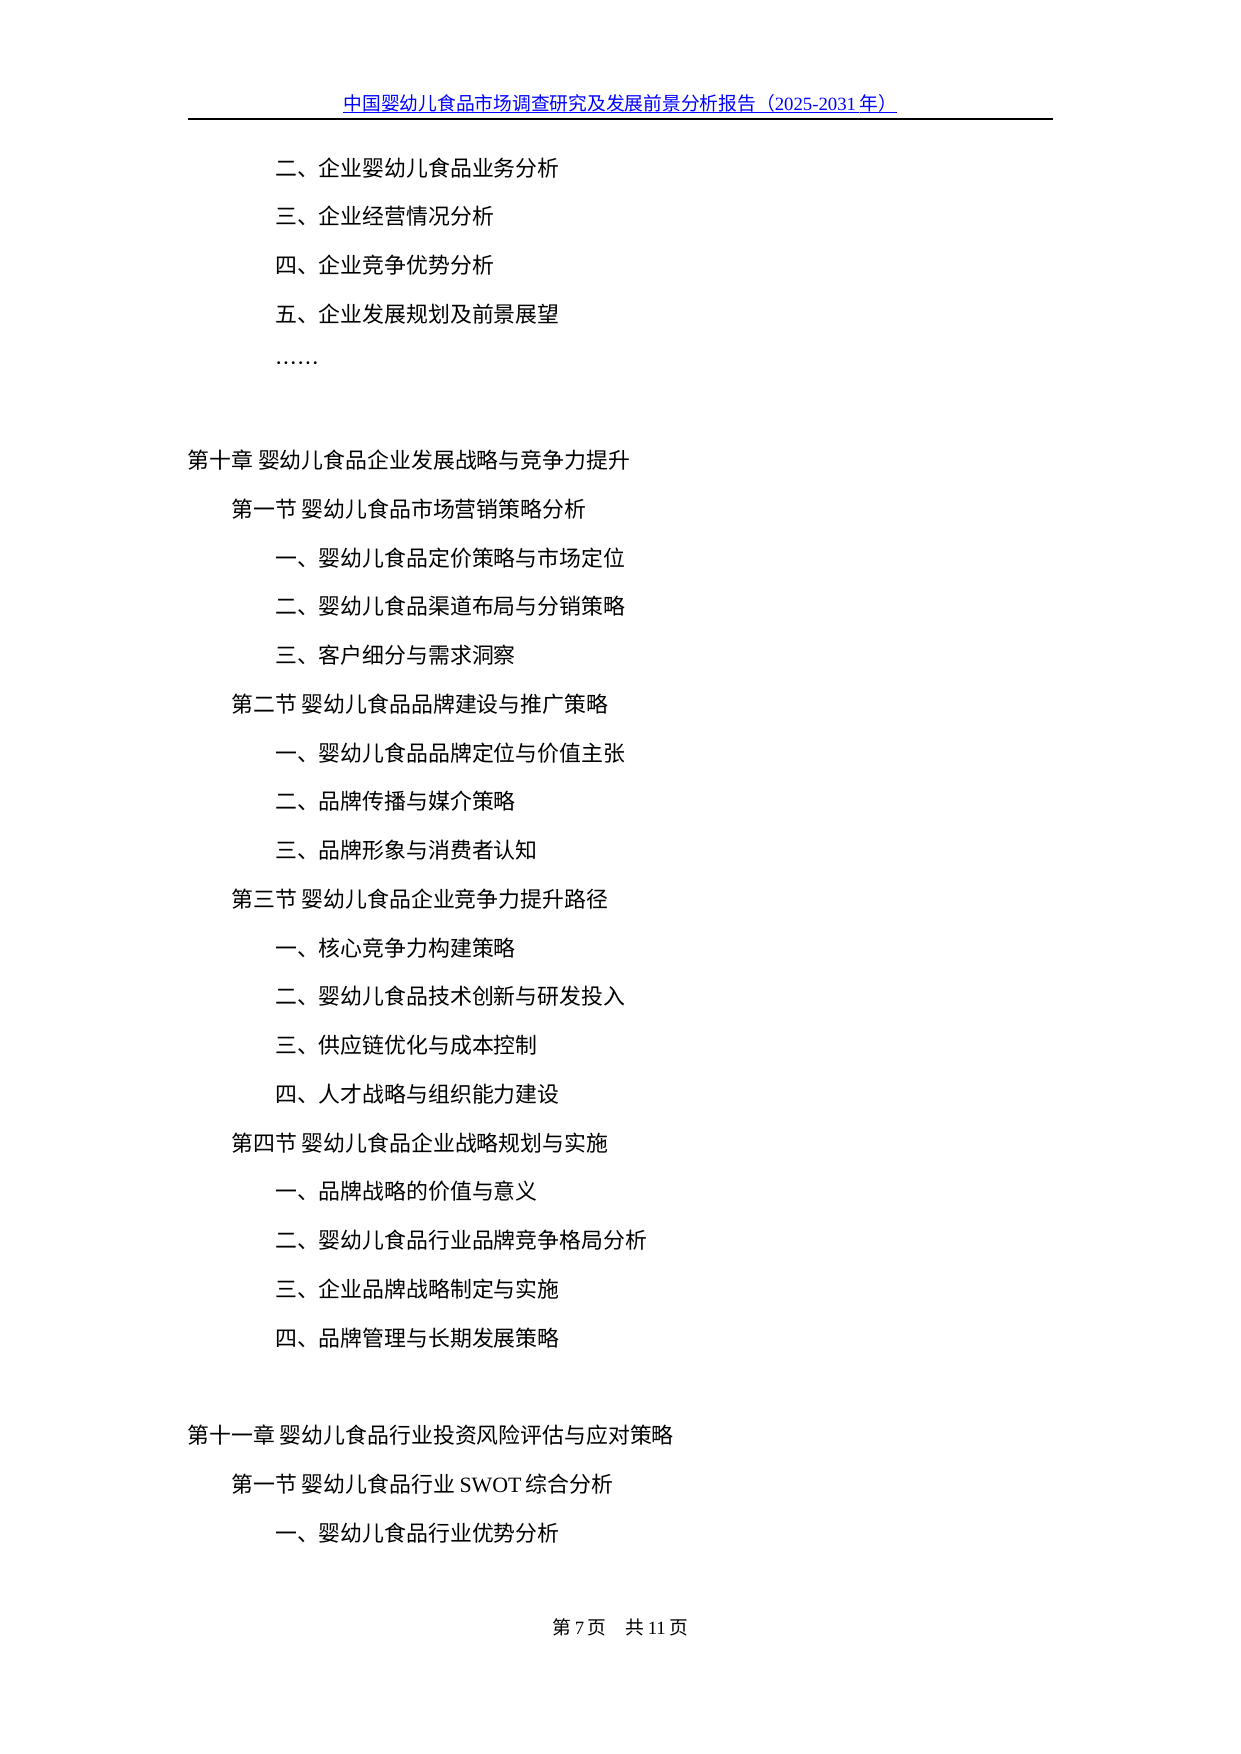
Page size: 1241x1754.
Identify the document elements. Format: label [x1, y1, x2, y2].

text [187, 150, 1053, 1548]
